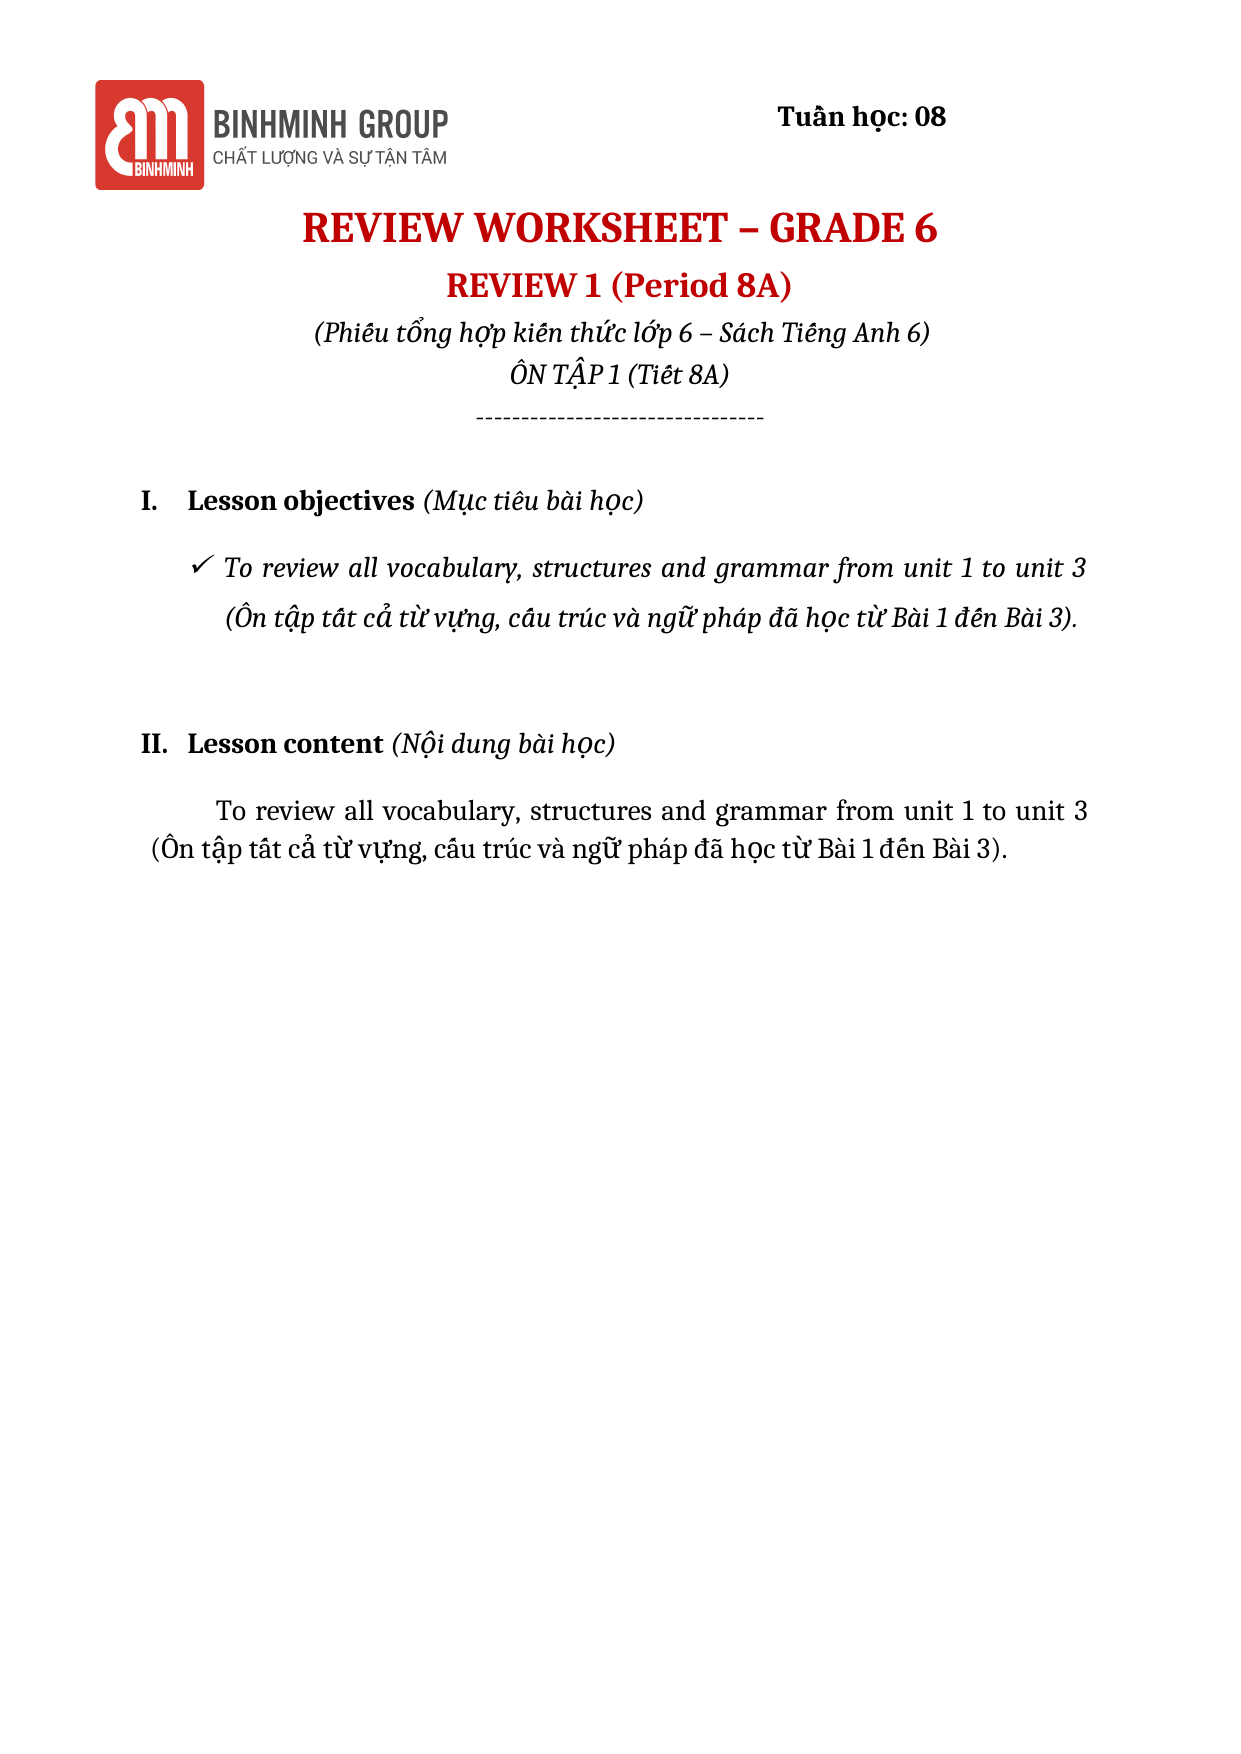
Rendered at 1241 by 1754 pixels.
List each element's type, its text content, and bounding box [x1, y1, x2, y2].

text ÔN TẬP 1 (Tiết 8A) [150, 358, 1090, 392]
text REVIEW WORKSHEET – GRADE 6 [150, 203, 1090, 253]
text REVIEW 1 (Period 8A) [150, 266, 1090, 307]
picture [95, 80, 448, 190]
text -------------------------------- [150, 400, 1090, 434]
list Lesson objectives (Mục tiêu bài học) [141, 484, 1090, 518]
list To review all vocabulary, structures and grammar from unit 1 to unit 3 (Ôn tập tất cả từ vựng, cấu trúc và ngữ pháp đã học từ Bài 1 đến Bài 3). [186, 551, 1090, 635]
list Lesson content (Nội dung bài học) [141, 727, 1090, 761]
text To review all vocabulary, structures and grammar from unit 1 to unit 3 (Ôn tập tất cả từ vựng, cấu trúc và ngữ pháp đã học từ Bài 1 đến Bài 3). [150, 794, 1090, 866]
text (Phiếu tổng hợp kiến thức lớp 6 – Sách Tiếng Anh 6) [150, 317, 1090, 350]
